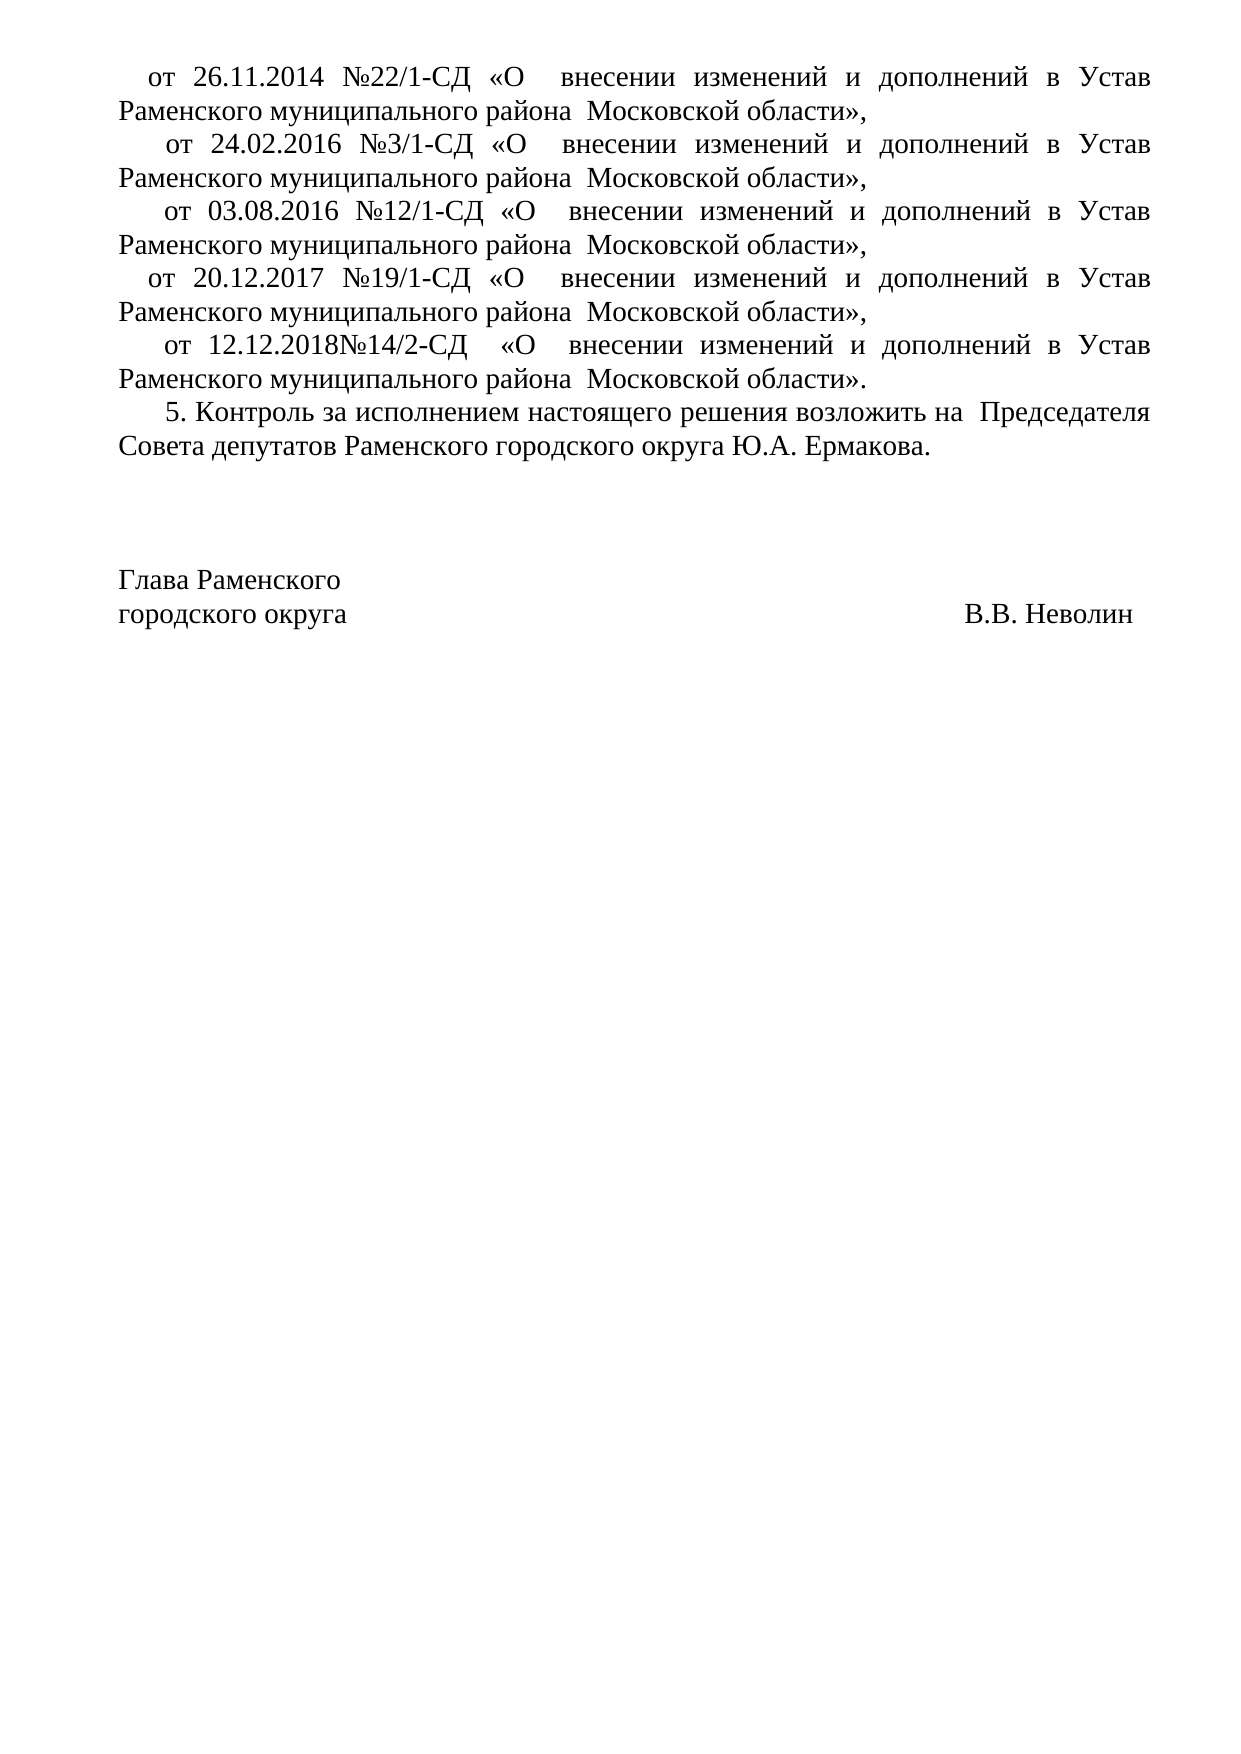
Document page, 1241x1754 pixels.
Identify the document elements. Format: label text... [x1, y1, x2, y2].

text 5. Контроль за исполнением настоящего решения возложить на Председателя Совета депутатов Раменского городского округа Ю.А. Ермакова. [118, 394, 1152, 462]
text от 03.08.2016 №12/1-СД «О внесении изменений и дополнений в Устав Раменского муниципального района Московской области», [118, 193, 1152, 260]
text Глава Раменского [118, 562, 1152, 596]
text городского округа В.В. Неволин [118, 596, 1152, 629]
text от 26.11.2014 №22/1-СД «О внесении изменений и дополнений в Устав Раменского муниципального района Московской области», [118, 59, 1152, 126]
text от 12.12.2018№14/2-СД «О внесении изменений и дополнений в Устав Раменского муниципального района Московской области». [118, 327, 1152, 394]
text от 20.12.2017 №19/1-СД «О внесении изменений и дополнений в Устав Раменского муниципального района Московской области», [118, 260, 1152, 327]
text от 24.02.2016 №3/1-СД «О внесении изменений и дополнений в Устав Раменского муниципального района Московской области», [118, 126, 1152, 193]
